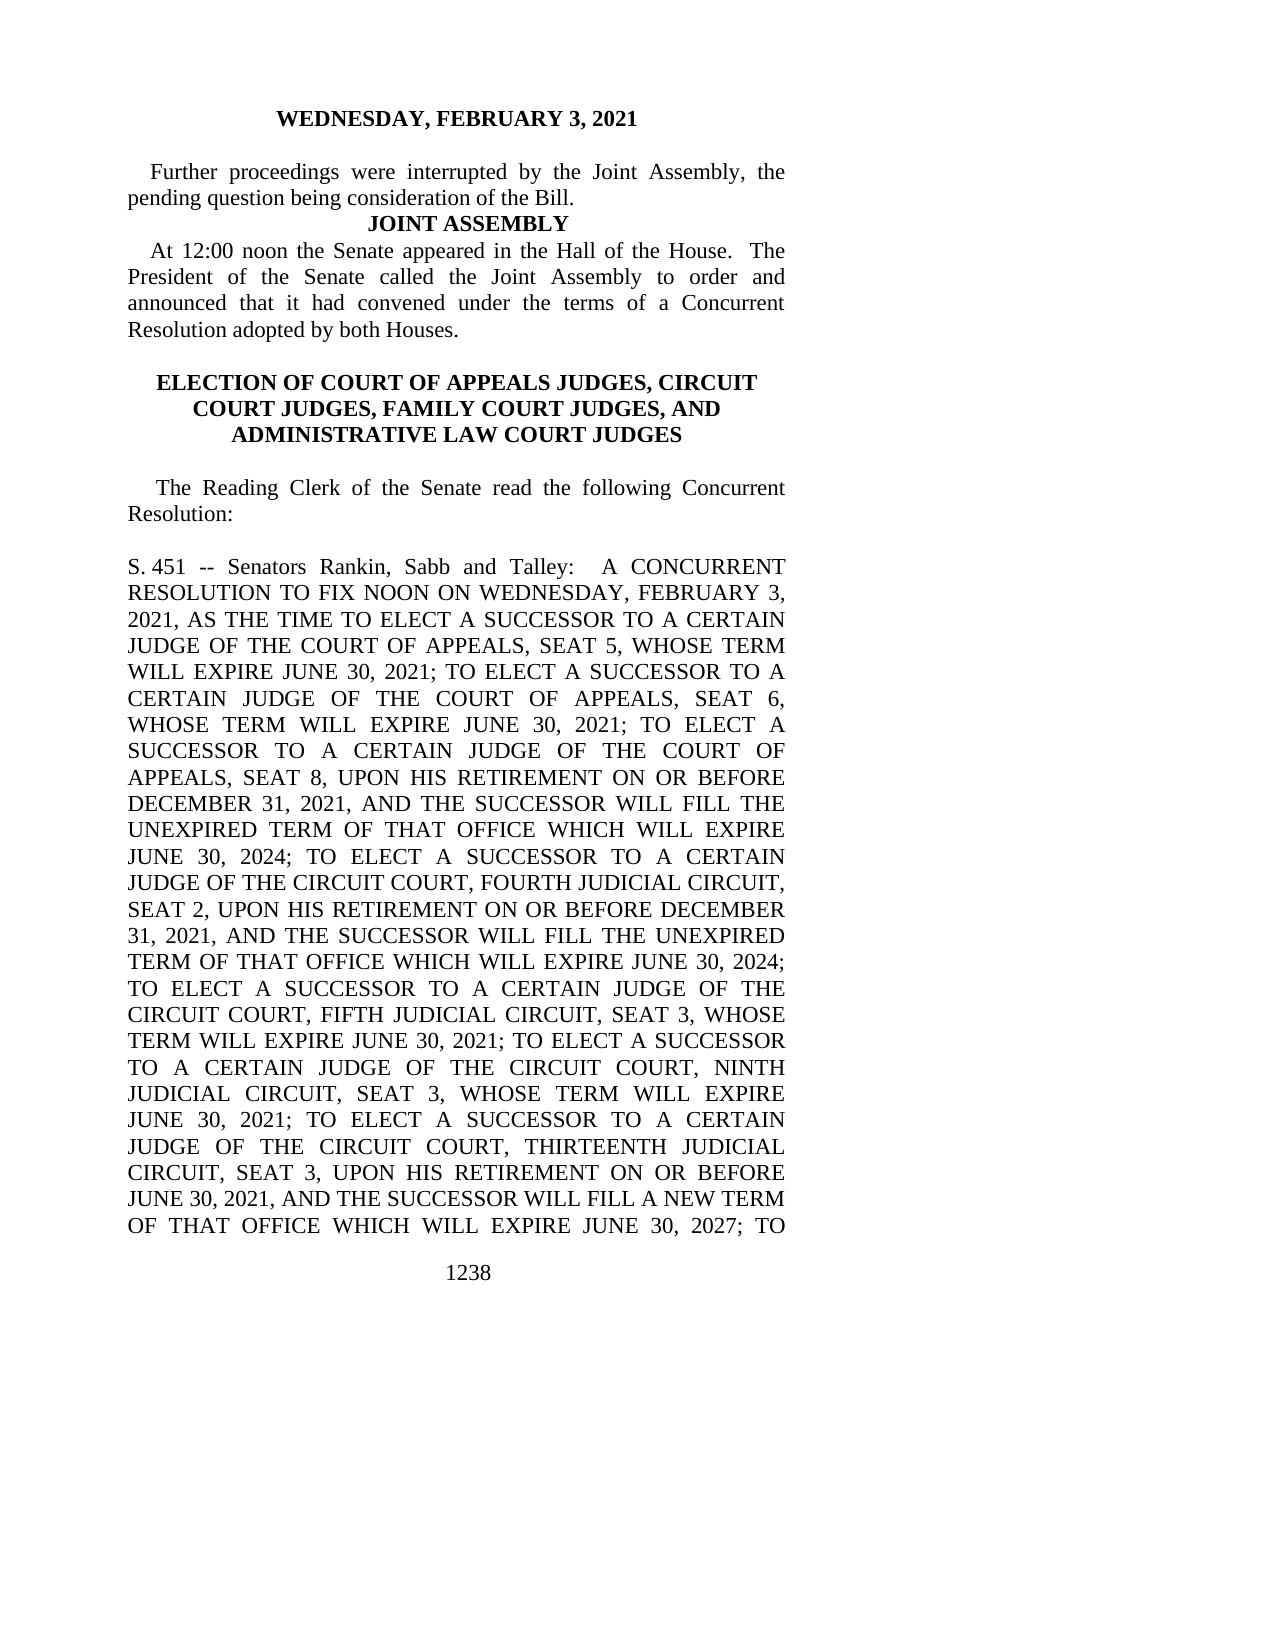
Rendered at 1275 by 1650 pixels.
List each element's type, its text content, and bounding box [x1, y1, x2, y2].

text Further proceedings were interrupted by the Joint Assembly, the pending question being consideration of the Bill. [127, 158, 786, 210]
text ELECTION OF COURT OF APPEALS JUDGES, CIRCUIT COURT JUDGES, FAMILY COURT JUDGES, AND ADMINISTRATIVE LAW COURT JUDGES [127, 368, 786, 448]
text At 12:00 noon the Senate appeared in the Hall of the House. The President of the Senate called the Joint Assembly to order and announced that it had convened under the terms of a Concurrent Resolution adopted by both Houses. [127, 237, 786, 342]
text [127, 553, 786, 1238]
text The Reading Clerk of the Senate read the following Concurrent Resolution: [127, 474, 786, 527]
text JOINT ASSEMBLY [127, 210, 786, 237]
